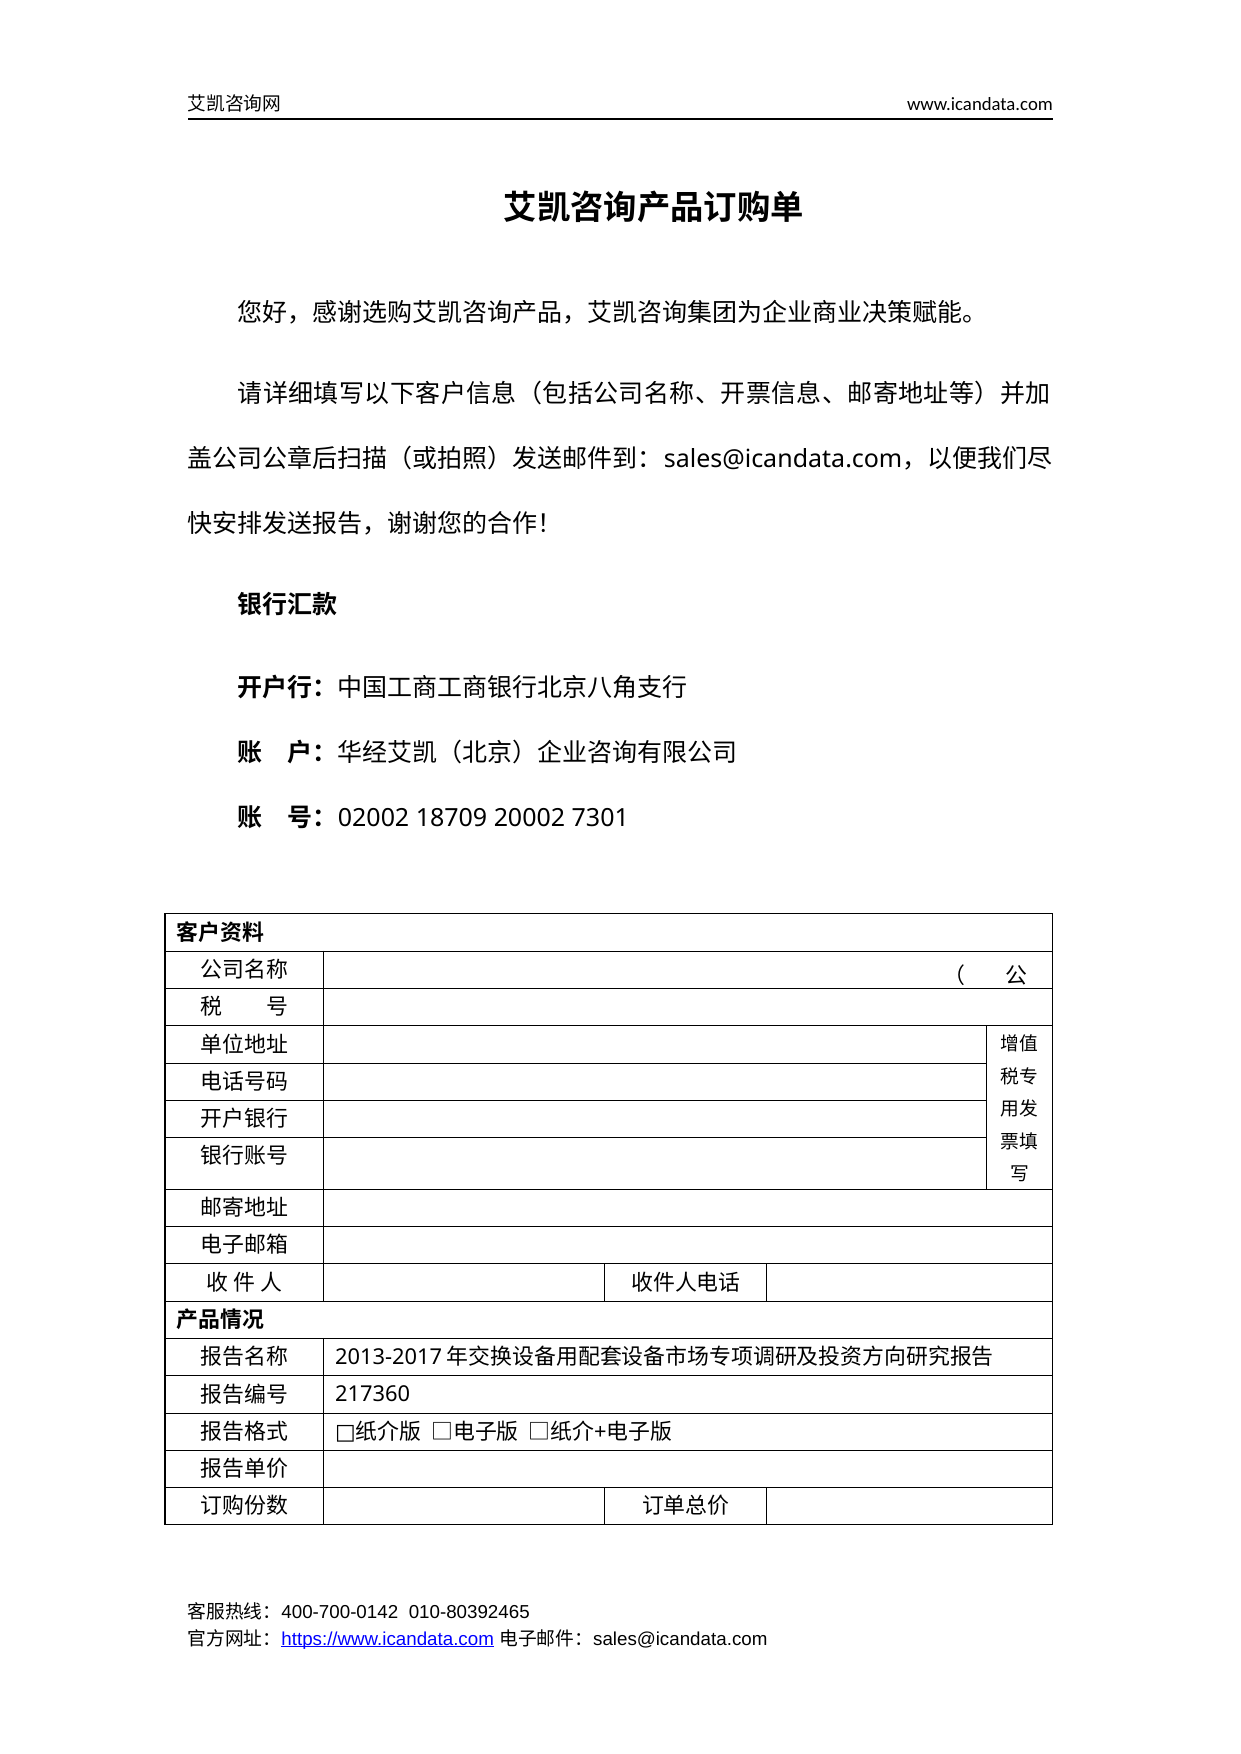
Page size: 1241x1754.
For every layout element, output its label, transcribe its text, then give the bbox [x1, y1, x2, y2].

text 开户行：中国工商工商银行北京八角支行 [187, 653, 1053, 718]
table_cell [324, 1190, 1052, 1226]
table_cell 报告名称 [166, 1339, 323, 1375]
text 您好，感谢选购艾凯咨询产品，艾凯咨询集团为企业商业决策赋能。 [187, 278, 1053, 343]
table_cell 电话号码 [166, 1064, 323, 1100]
text 银行汇款 [187, 570, 1053, 635]
text 请详细填写以下客户信息（包括公司名称、开票信息、邮寄地址等）并加盖公司公章后扫描（或拍照）发送邮件到：sales@icandata.com，以便我们尽快安排发送报告，谢谢您的合作！ [187, 359, 1053, 554]
table_cell [324, 989, 1052, 1025]
table_cell 收 件 人 [166, 1264, 323, 1301]
table_cell [324, 1264, 604, 1301]
table_cell [324, 1101, 986, 1137]
table_cell 增值税专用发票填写 [987, 1026, 1052, 1189]
table_cell 产品情况 [166, 1302, 1052, 1338]
table_cell [324, 1488, 604, 1524]
table_cell 217360 [324, 1376, 1052, 1412]
table_cell □纸介版 □电子版 □纸介+电子版 [324, 1414, 1052, 1450]
text 账 号：02002 18709 20002 7301 [187, 783, 1053, 848]
table_cell [324, 952, 1052, 988]
text 账 户：华经艾凯（北京）企业咨询有限公司 [187, 718, 1053, 783]
table_cell [767, 1488, 1052, 1524]
table_cell 银行账号 [166, 1138, 323, 1189]
table_cell 收件人电话 [605, 1264, 766, 1301]
table_cell 报告编号 [166, 1376, 323, 1412]
table_cell 公司名称 [166, 952, 323, 988]
table_cell 订购份数 [166, 1488, 323, 1524]
table_cell 报告格式 [166, 1414, 323, 1450]
table_cell 邮寄地址 [166, 1190, 323, 1226]
table_cell 电子邮箱 [166, 1227, 323, 1263]
table_cell 单位地址 [166, 1026, 323, 1062]
table_cell [324, 1451, 1052, 1487]
table_cell [324, 1227, 1052, 1263]
table_cell [767, 1264, 1052, 1301]
table_cell 订单总价 [605, 1488, 766, 1524]
text 艾凯咨询产品订购单 [187, 172, 1053, 237]
table_cell 报告单价 [166, 1451, 323, 1487]
table_cell [324, 1064, 986, 1100]
table_cell 2013-2017年交换设备用配套设备市场专项调研及投资方向研究报告 [324, 1339, 1052, 1375]
table_cell 税 号 [166, 989, 323, 1025]
table_cell [324, 1026, 986, 1062]
table_cell 开户银行 [166, 1101, 323, 1137]
table_header 客户资料 [166, 914, 1052, 951]
table_cell [324, 1138, 986, 1189]
